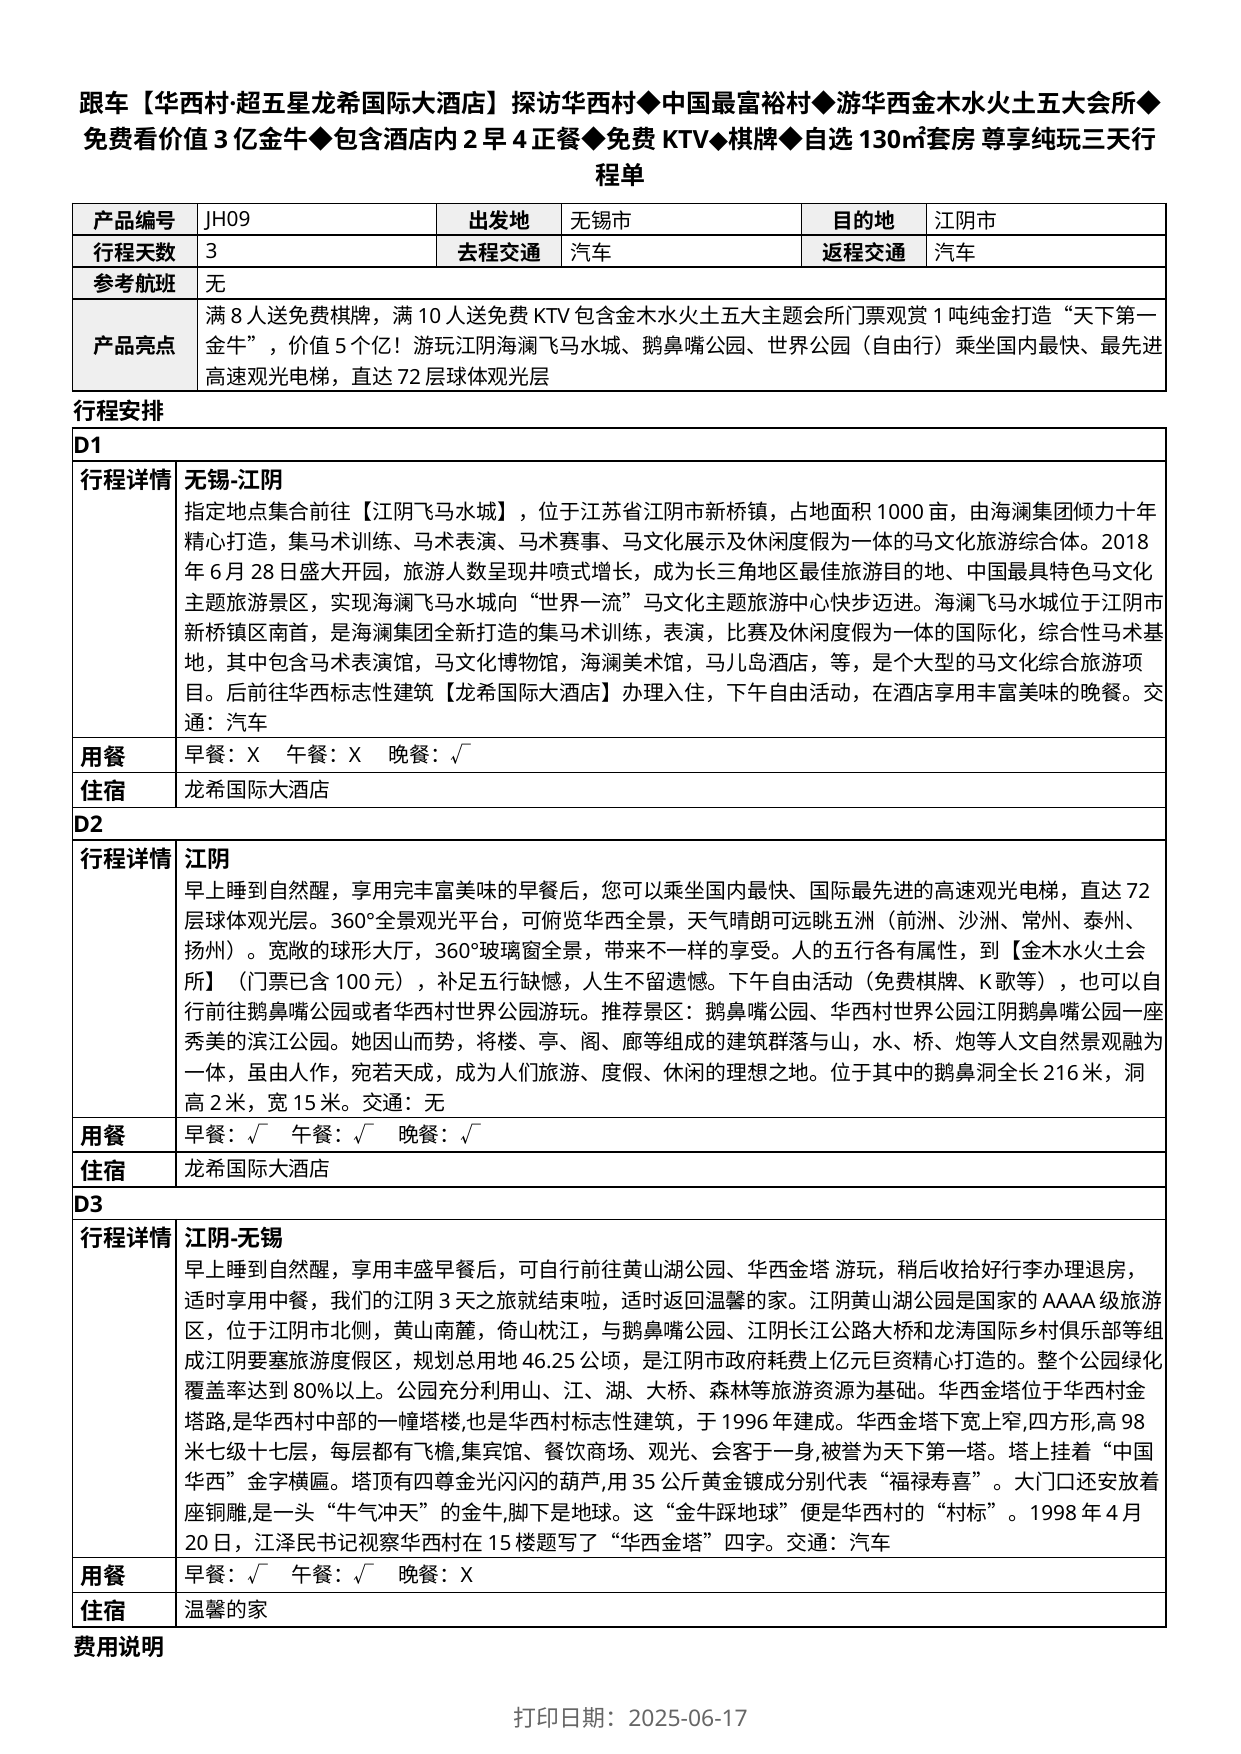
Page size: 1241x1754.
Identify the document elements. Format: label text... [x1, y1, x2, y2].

table_cell D2 [73, 808, 1165, 839]
text 费用说明 [73, 1629, 1167, 1662]
table_header JH09 [198, 204, 436, 234]
table_cell 无锡-江阴 指定地点集合前往【江阴飞马水城】，位于江苏省江阴市新桥镇，占地面积1000亩，由海澜集团倾力十年精心打造，集马术训练、马术表演、马术赛事、马文化展示及休闲度假为一体的马文化旅游综合体。2018年6月28日盛大开园，旅游人数呈现井喷式增长，成为长三角地区最佳旅游目的地、中国最具特色马文化主题旅游景区，实现海澜飞马水城向“世界一流”马文化主题旅游中心快步迈进。 [177, 462, 1165, 737]
table_cell 早餐：X 午餐：X 晚餐：√ [177, 738, 1165, 772]
table_header 出发地 [437, 204, 561, 234]
table_cell 行程详情 [73, 462, 175, 737]
table_cell 江阴-无锡 早上睡到自然醒，享用丰盛早餐后，可自行前往黄山湖公园、华西金塔 游玩，稍后收拾好行李办理退房，适时享用中餐，我们的江阴3天之旅就结束啦，适时返回温馨的家。 [177, 1220, 1165, 1557]
text 行程安排 [73, 393, 1167, 426]
table_cell 产品亮点 [73, 300, 197, 390]
table_cell 住宿 [73, 773, 175, 806]
table_cell 龙希国际大酒店 [177, 1153, 1165, 1186]
table_cell 住宿 [73, 1593, 175, 1626]
table_cell 早餐：√ 午餐：√ 晚餐：X [177, 1558, 1165, 1591]
table_cell 汽车 [927, 236, 1165, 266]
table_cell 用餐 [73, 738, 175, 772]
table_header 产品编号 [73, 204, 197, 234]
table_cell 用餐 [73, 1558, 175, 1591]
table_cell 早餐：√ 午餐：√ 晚餐：√ [177, 1118, 1165, 1151]
table_cell 汽车 [562, 236, 801, 266]
table_cell 用餐 [73, 1118, 175, 1151]
table_cell 温馨的家 [177, 1593, 1165, 1626]
table_cell 行程详情 [73, 841, 175, 1116]
table_header 目的地 [802, 204, 926, 234]
table_cell 江阴 早上睡到自然醒，享用完丰富美味的早餐后，您可以乘坐国内最快、国际最先进的高速观光电梯，直达72层球体观光层。360°全景观光平台，可俯览华西全景，天气晴朗可远眺五洲（前洲、沙洲、常州、泰州、扬州）。宽敞的球形大厅，360°玻璃窗全景，带来不一样的享受。人的五行各有属性，到【金木水火土会所】（门票已含100元），补足五行缺憾，人生不留遗憾。 [177, 841, 1165, 1116]
table_cell 无 [198, 268, 1165, 298]
table_cell 参考航班 [73, 268, 197, 298]
text 跟车【华西村·超五星龙希国际大酒店】探访华西村◆中国最富裕村◆游华西金木水火土五大会所◆免费看价值3亿金牛◆包含酒店内2早4正餐◆免费KTV◆棋牌◆自选130㎡套房 尊享纯玩三天行程单 [73, 83, 1167, 192]
table_cell 行程天数 [73, 236, 197, 266]
table_header D1 [73, 429, 1165, 460]
table_cell 住宿 [73, 1153, 175, 1186]
table_cell 3 [198, 236, 436, 266]
table_cell 龙希国际大酒店 [177, 773, 1165, 806]
table_cell 满8人送免费棋牌，满10人送免费KTV [198, 300, 1165, 390]
table_header 江阴市 [927, 204, 1165, 234]
table_header 无锡市 [562, 204, 801, 234]
table_cell 去程交通 [437, 236, 561, 266]
table_cell 返程交通 [802, 236, 926, 266]
table_cell 行程详情 [73, 1220, 175, 1557]
table_cell D3 [73, 1188, 1165, 1219]
